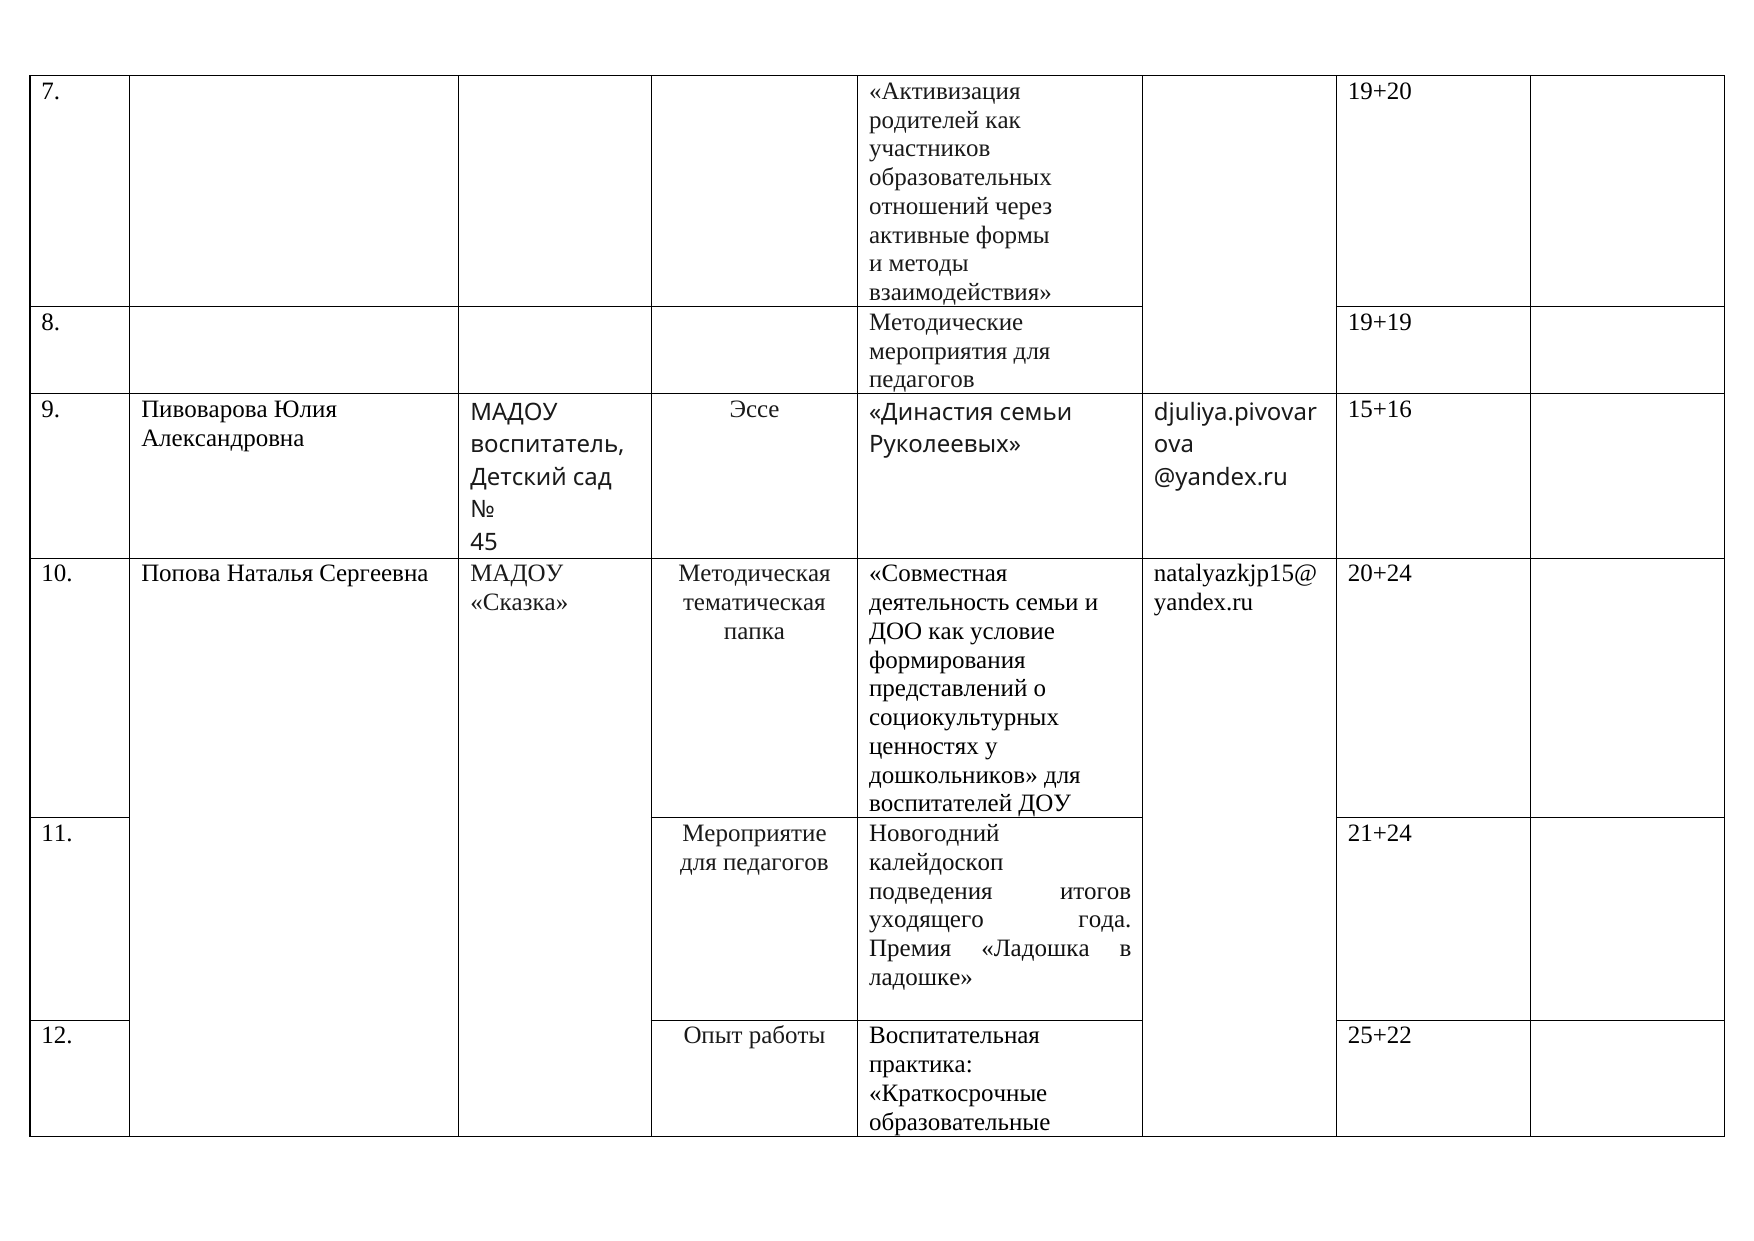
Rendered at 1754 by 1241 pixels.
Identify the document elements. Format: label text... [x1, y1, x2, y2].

table_cell 25+22 [1337, 1021, 1530, 1136]
table_cell 19+20 [1337, 76, 1530, 306]
table_cell 15+16 [1337, 394, 1530, 557]
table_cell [130, 76, 458, 306]
table_cell [31, 76, 129, 306]
table_cell Опыт работы [652, 1021, 857, 1136]
table_cell «Династия семьи Руколеевых» [858, 394, 1142, 557]
table_cell Эссе [652, 394, 857, 557]
table_cell djuliya.pivovarova @yandex.ru [1143, 394, 1336, 557]
table_cell 21+24 [1337, 818, 1530, 1019]
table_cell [1143, 76, 1336, 393]
table_cell 20+24 [1337, 559, 1530, 817]
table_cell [652, 76, 857, 306]
table_cell [130, 307, 458, 393]
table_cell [459, 76, 651, 306]
table_cell Попова Наталья Сергеевна [130, 559, 458, 1136]
table_cell [652, 307, 857, 393]
table_cell Мероприятие для педагогов [652, 818, 857, 1019]
table_cell Методическая тематическая папка [652, 559, 857, 817]
table_cell Пивоварова Юлия Александровна [130, 394, 458, 557]
table_cell Новогодний калейдоскоп подведения итогов уходящего года. Премия «Ладошка в ладошке» [858, 818, 1142, 1019]
table_cell [31, 559, 129, 817]
table_cell [1531, 818, 1724, 1019]
table_cell МАДОУ «Сказка» [459, 559, 651, 1136]
table_cell [1531, 76, 1724, 306]
table_cell [31, 818, 129, 1019]
table_cell natalyazkjp15@yandex.ru [1143, 559, 1336, 1136]
table_cell [31, 1021, 129, 1136]
table_cell 19+19 [1337, 307, 1530, 393]
table_cell [1531, 1021, 1724, 1136]
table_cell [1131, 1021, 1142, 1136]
table_cell [31, 307, 129, 393]
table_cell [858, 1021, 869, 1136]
table_cell [459, 307, 651, 393]
table_cell [1531, 394, 1724, 557]
table_cell [1531, 307, 1724, 393]
table_cell [31, 394, 129, 557]
table_cell [1531, 559, 1724, 817]
